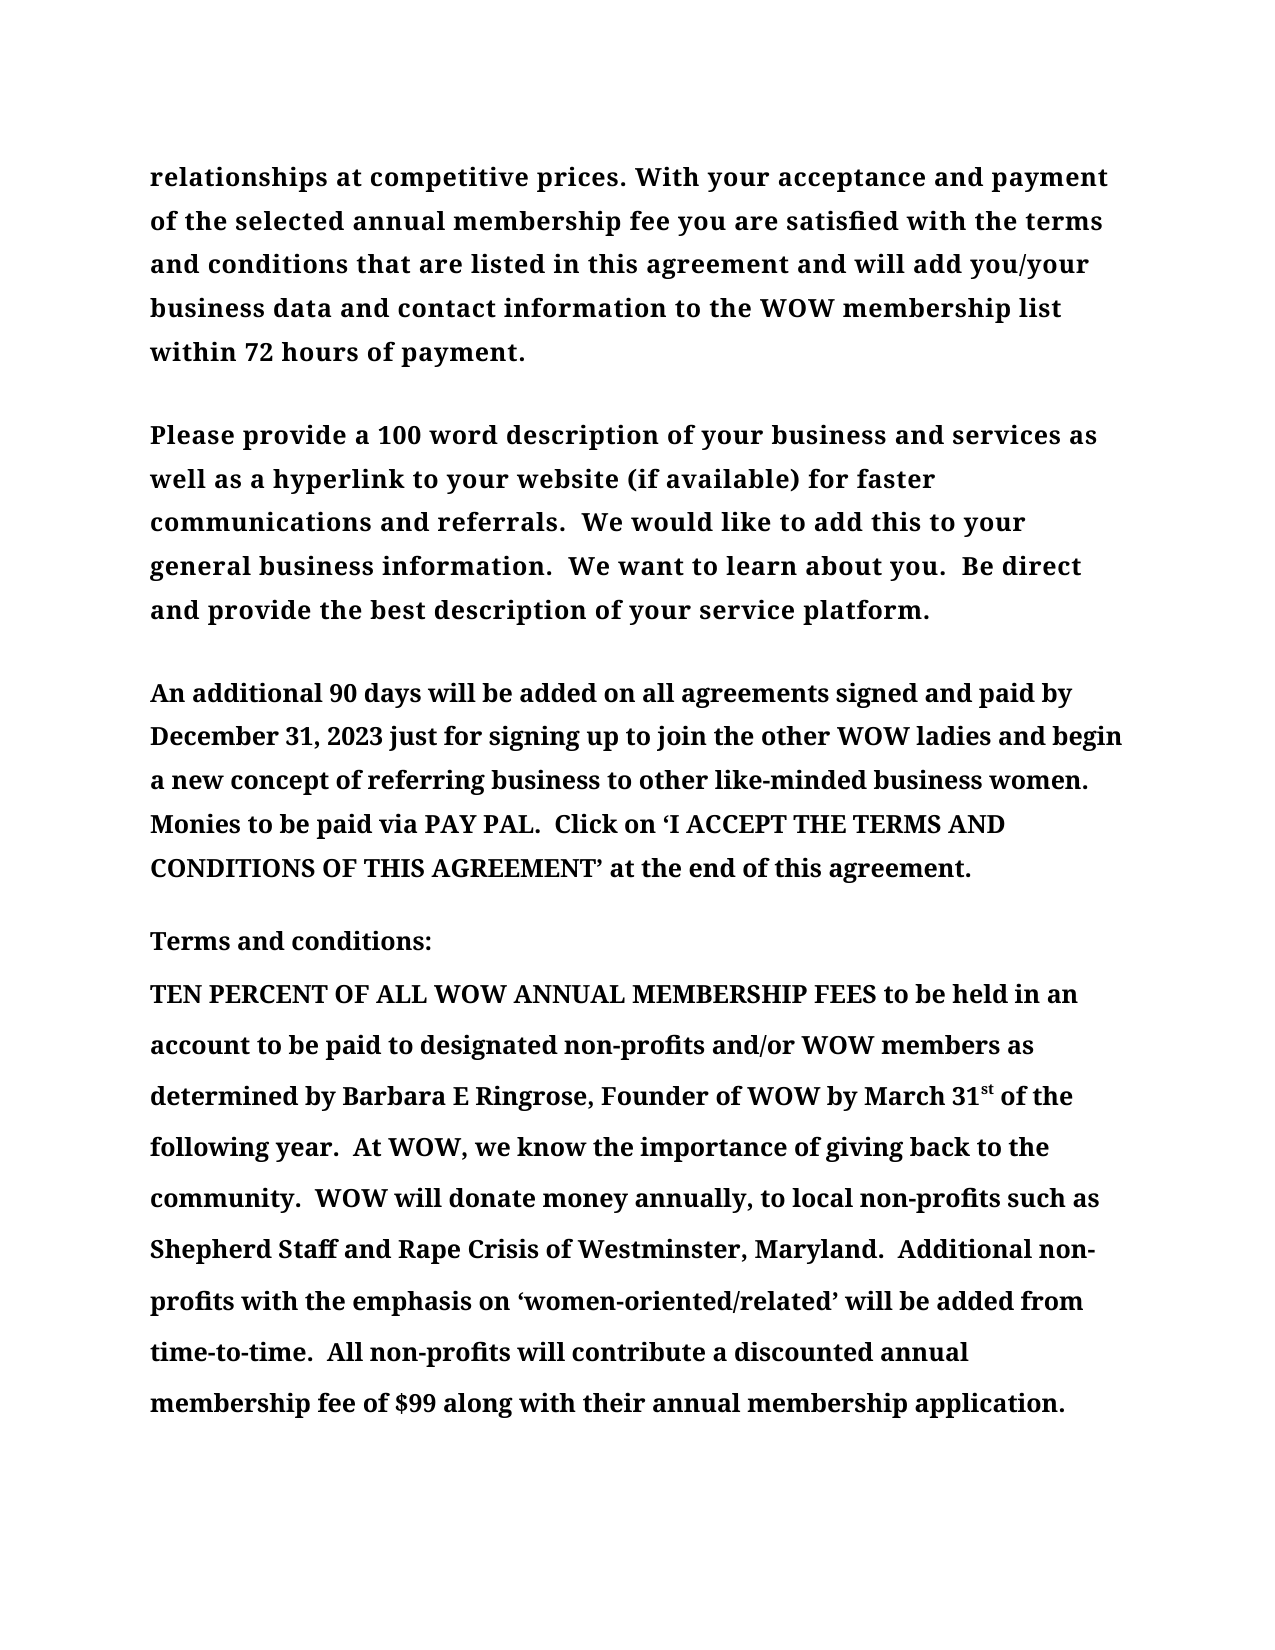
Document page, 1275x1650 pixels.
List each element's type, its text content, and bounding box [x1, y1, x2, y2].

text Terms and conditions: [150, 923, 1125, 957]
text Please provide a 100 word description of your business and services as well as a hyperlink to your website (if available) for faster communications and referrals. We would like to add this to your general business information. We want to learn about you. Be direct and provide the best description of your service platform. [150, 408, 1125, 627]
text An additional 90 days will be added on all agreements signed and paid by December 31, 2023 just for signing up to join the other WOW ladies and begin a new concept of referring business to other like-minded business women. Monies to be paid via PAY PAL. Click on ‘I ACCEPT THE TERMS AND CONDITIONS OF THIS AGREEMENT’ at the end of this agreement. [150, 666, 1125, 884]
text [150, 150, 1125, 369]
text TEN PERCENT OF ALL WOW ANNUAL MEMBERSHIP FEES to be held in an account to be paid to designated non-profits and/or WOW members as determined by Barbara E Ringrose, Founder of WOW by March 31st of the following year. At WOW, we know the importance of giving back to the community. WOW will donate money annually, to local non-profits such as Shepherd Staff and Rape Crisis of Westminster, Maryland. Additional non-profits with the emphasis on ‘women-oriented/related’ will be added from time-to-time. All non-profits will contribute a discounted annual membership fee of $99 along with their annual membership application. [150, 977, 1125, 1419]
